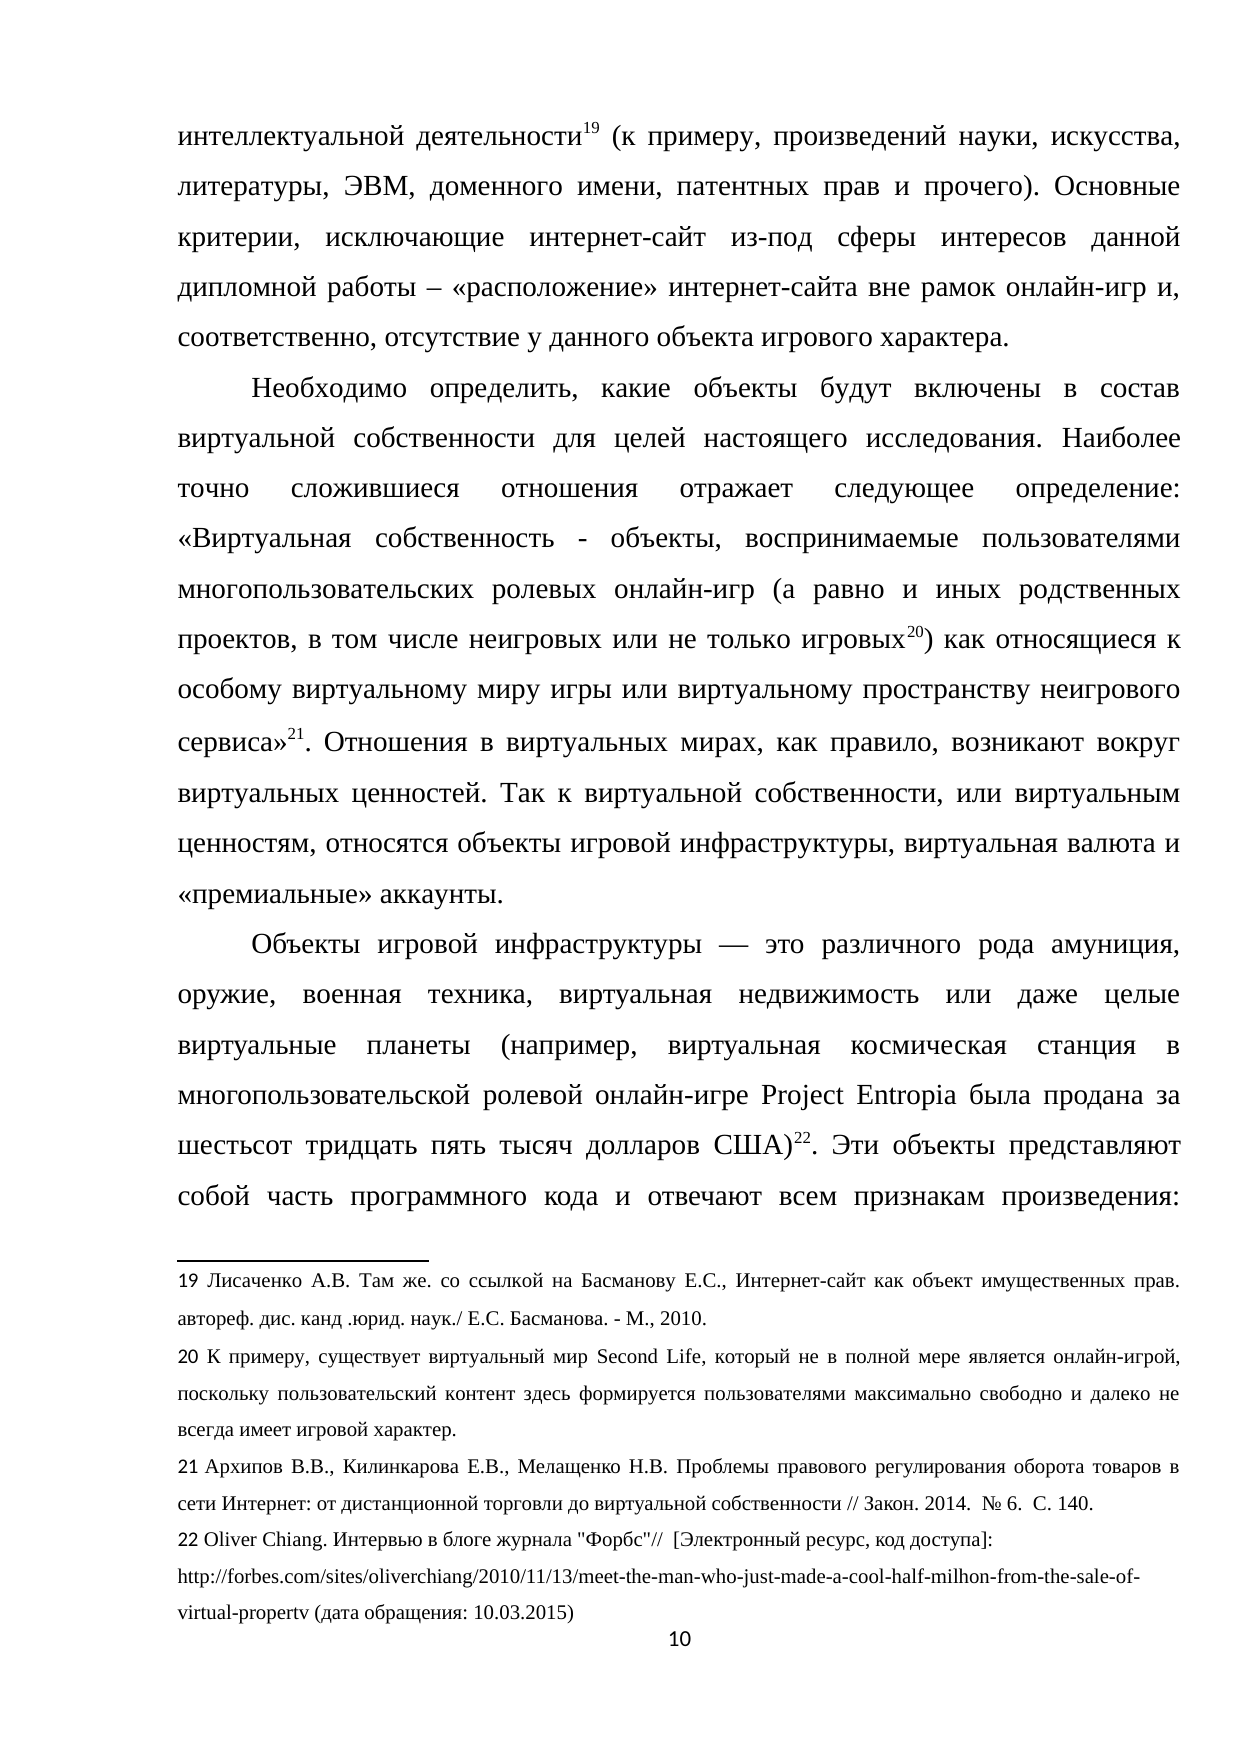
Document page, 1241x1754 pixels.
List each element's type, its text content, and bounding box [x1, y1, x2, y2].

text Объекты игровой инфраструктуры — это различного рода амуниция, оружие, военная техника, виртуальная недвижимость или даже целые виртуальные планеты (например, виртуальная космическая станция в многопользовательской ролевой онлайн-игре Project Entropia была продана за шестьсот тридцать пять тысяч долларов США). Эти объекты представляют собой часть программного кода и отвечают всем признакам произведения: являются результатом творческой деятельности, представляют собой оригинальное графическое изображение, и выражены в объективной форме, несмотря на их существование в «двух мирах» — виртуальном и реальном. [177, 926, 1181, 1211]
text Необходимо определить, какие объекты будут включены в состав виртуальной собственности для целей настоящего исследования. Наиболее точно сложившиеся отношения отражает следующее определение: «Виртуальная собственность - объекты, воспринимаемые пользователями многопользовательских ролевых онлайн-игр (а равно и иных родственных проектов, в том числе неигровых или не только игровых) как относящиеся к особому виртуальному миру игры или виртуальному пространству неигрового сервиса». Отношения в виртуальных мирах, как правило, возникают вокруг виртуальных ценностей. Так к виртуальной собственности, или виртуальным ценностям, относятся объекты игровой инфраструктуры, виртуальная валюта и «премиальные» аккаунты. [177, 370, 1181, 909]
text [177, 118, 1181, 353]
